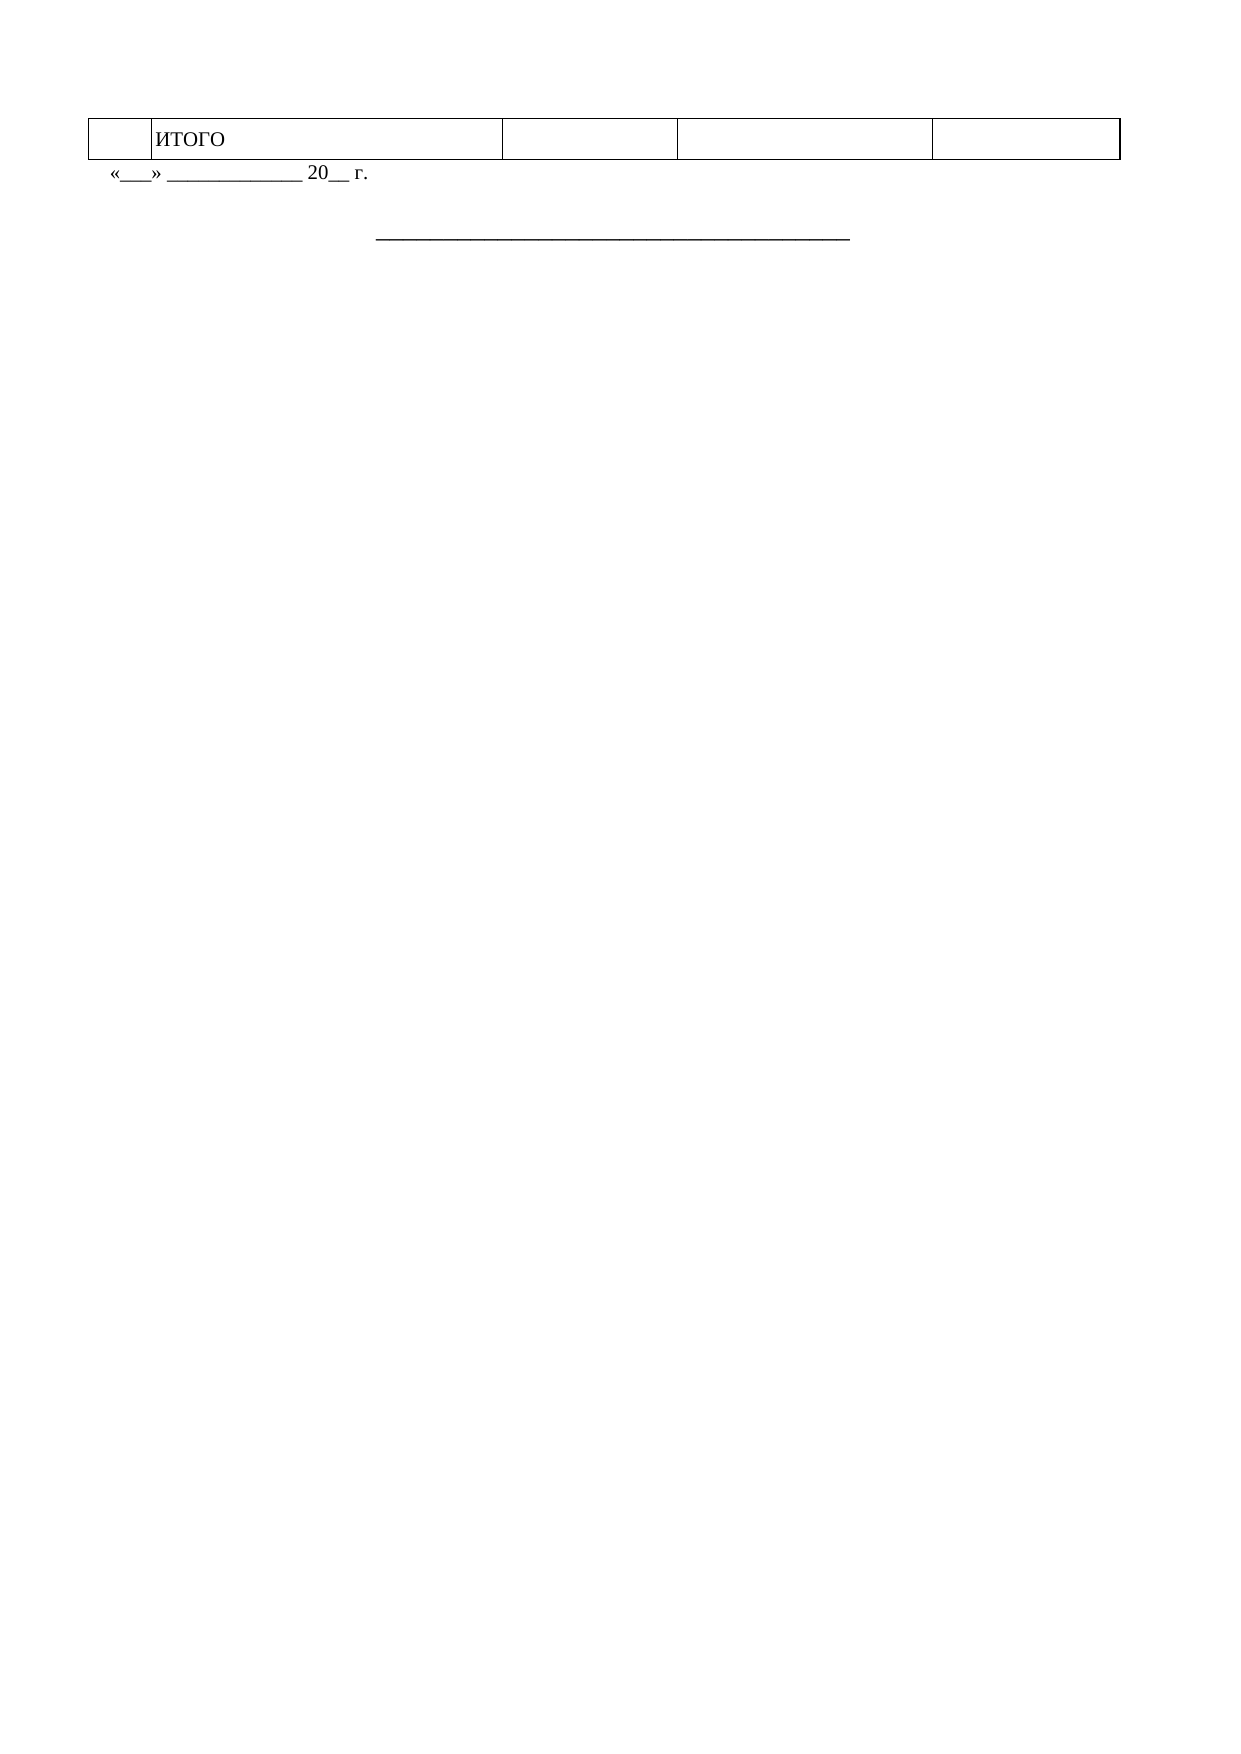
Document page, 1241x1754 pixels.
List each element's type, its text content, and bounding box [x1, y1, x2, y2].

text ___________________________________ [89, 212, 1063, 243]
text «___» _____________ 20__ г. [89, 160, 1063, 184]
table_cell [503, 119, 677, 159]
table_cell [933, 119, 1119, 159]
table_cell [678, 119, 932, 159]
table_cell ИТОГО [152, 119, 502, 159]
table_cell [89, 119, 151, 159]
